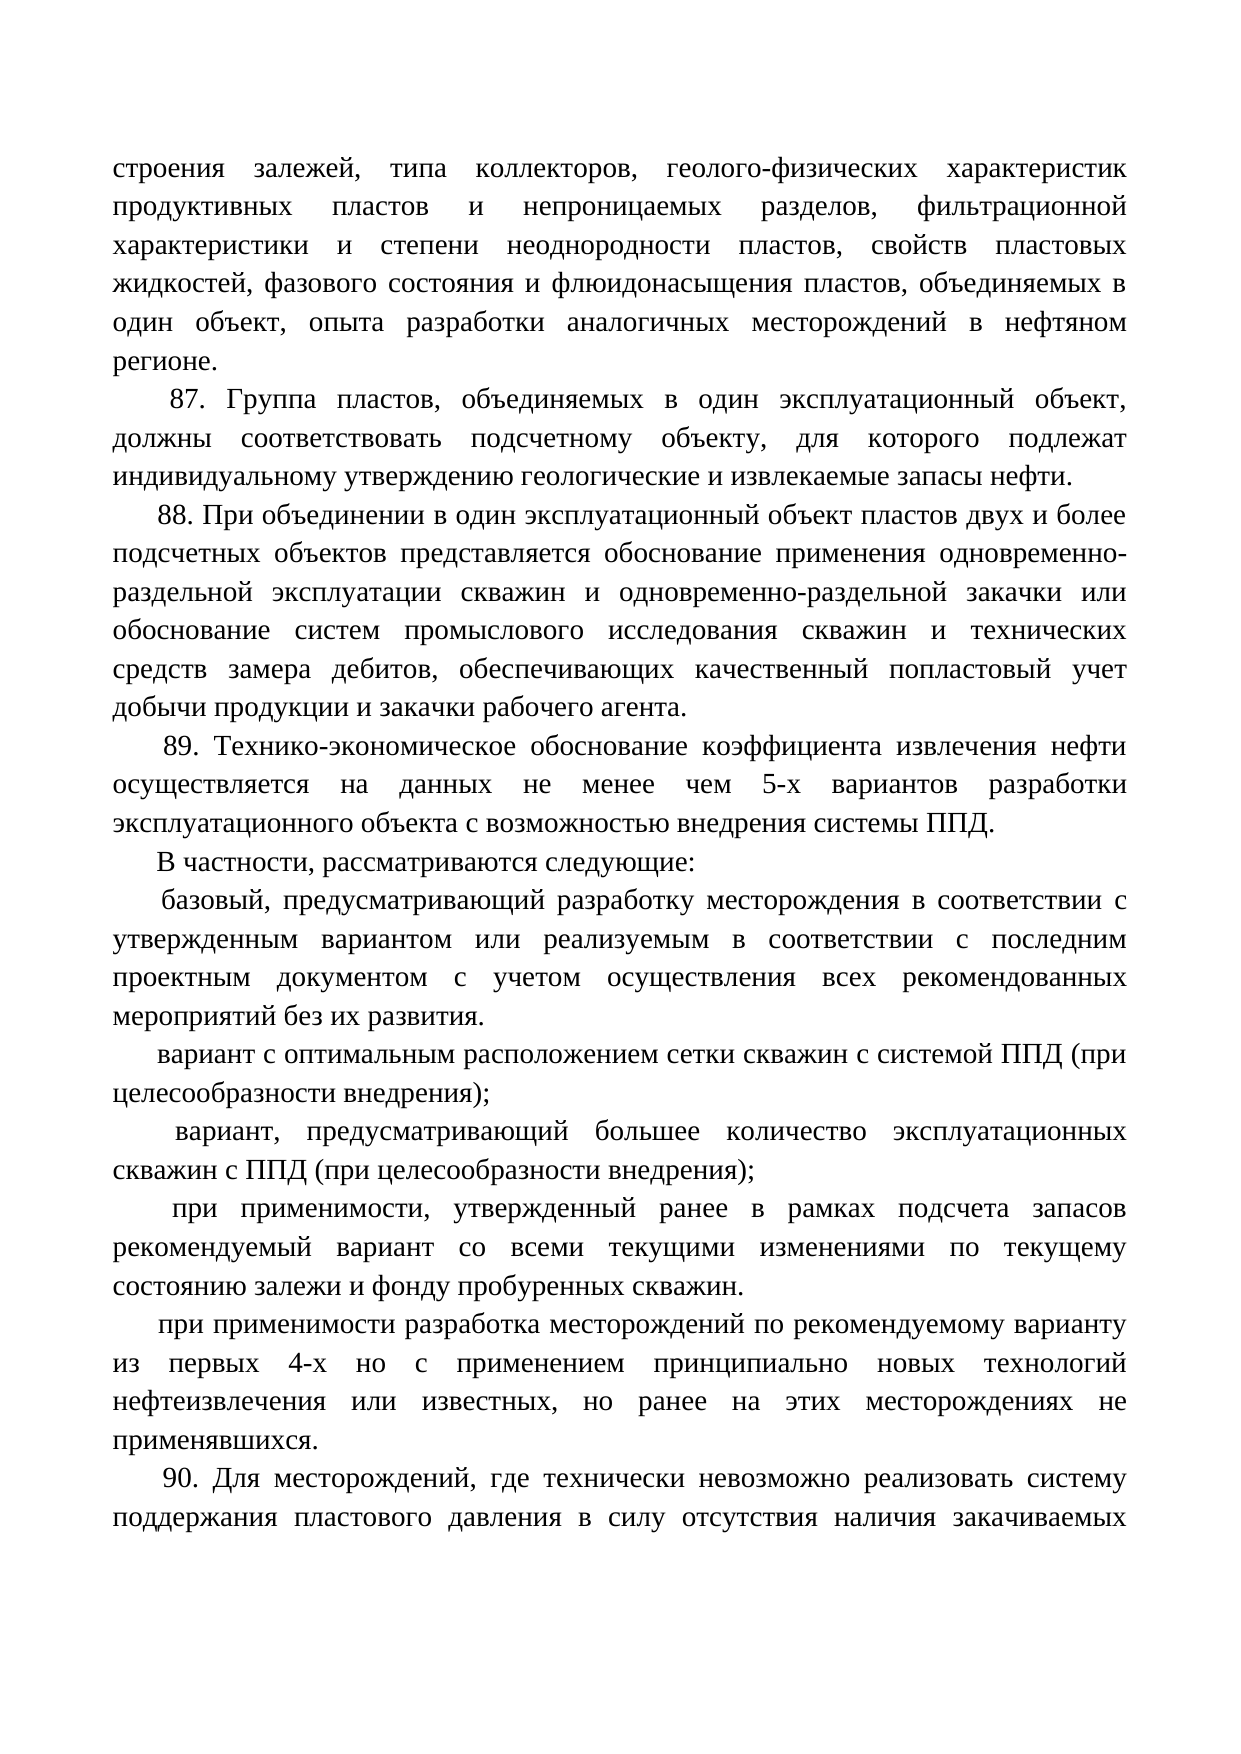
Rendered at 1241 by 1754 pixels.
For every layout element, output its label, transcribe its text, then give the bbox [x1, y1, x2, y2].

text при применимости, утвержденный ранее в рамках подсчета запасов рекомендуемый вариант со всеми текущими изменениями по текущему состоянию залежи и фонду пробуренных скважин. [112, 1191, 1128, 1301]
text базовый, предусматривающий разработку месторождения в соответствии с утвержденным вариантом или реализуемым в соответствии с последним проектным документом с учетом осуществления всех рекомендованных мероприятий без их развития. [112, 882, 1128, 1031]
text при применимости разработка месторождений по рекомендуемому варианту из первых 4-х но с применением принципиально новых технологий нефтеизвлечения или известных, но ранее на этих месторождениях не применявшихся. [112, 1306, 1128, 1455]
text В частности, рассматриваются следующие: [112, 844, 1128, 877]
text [112, 1460, 1128, 1532]
text вариант, предусматривающий большее количество эксплуатационных скважин с ППД (при целесообразности внедрения); [112, 1113, 1128, 1186]
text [112, 150, 1128, 376]
text 87. Группа пластов, объединяемых в один эксплуатационный объект, должны соответствовать подсчетному объекту, для которого подлежат индивидуальному утверждению геологические и извлекаемые запасы нефти. [112, 381, 1128, 492]
text вариант с оптимальным расположением сетки скважин с системой ППД (при целесообразности внедрения); [112, 1036, 1128, 1108]
text 89. Технико-экономическое обоснование коэффициента извлечения нефти осуществляется на данных не менее чем 5-х вариантов разработки эксплуатационного объекта с возможностью внедрения системы ППД. [112, 728, 1128, 839]
text 88. При объединении в один эксплуатационный объект пластов двух и более подсчетных объектов представляется обоснование применения одновременно-раздельной эксплуатации скважин и одновременно-раздельной закачки или обоснование систем промыслового исследования скважин и технических средств замера дебитов, обеспечивающих качественный попластовый учет добычи продукции и закачки рабочего агента. [112, 497, 1128, 723]
